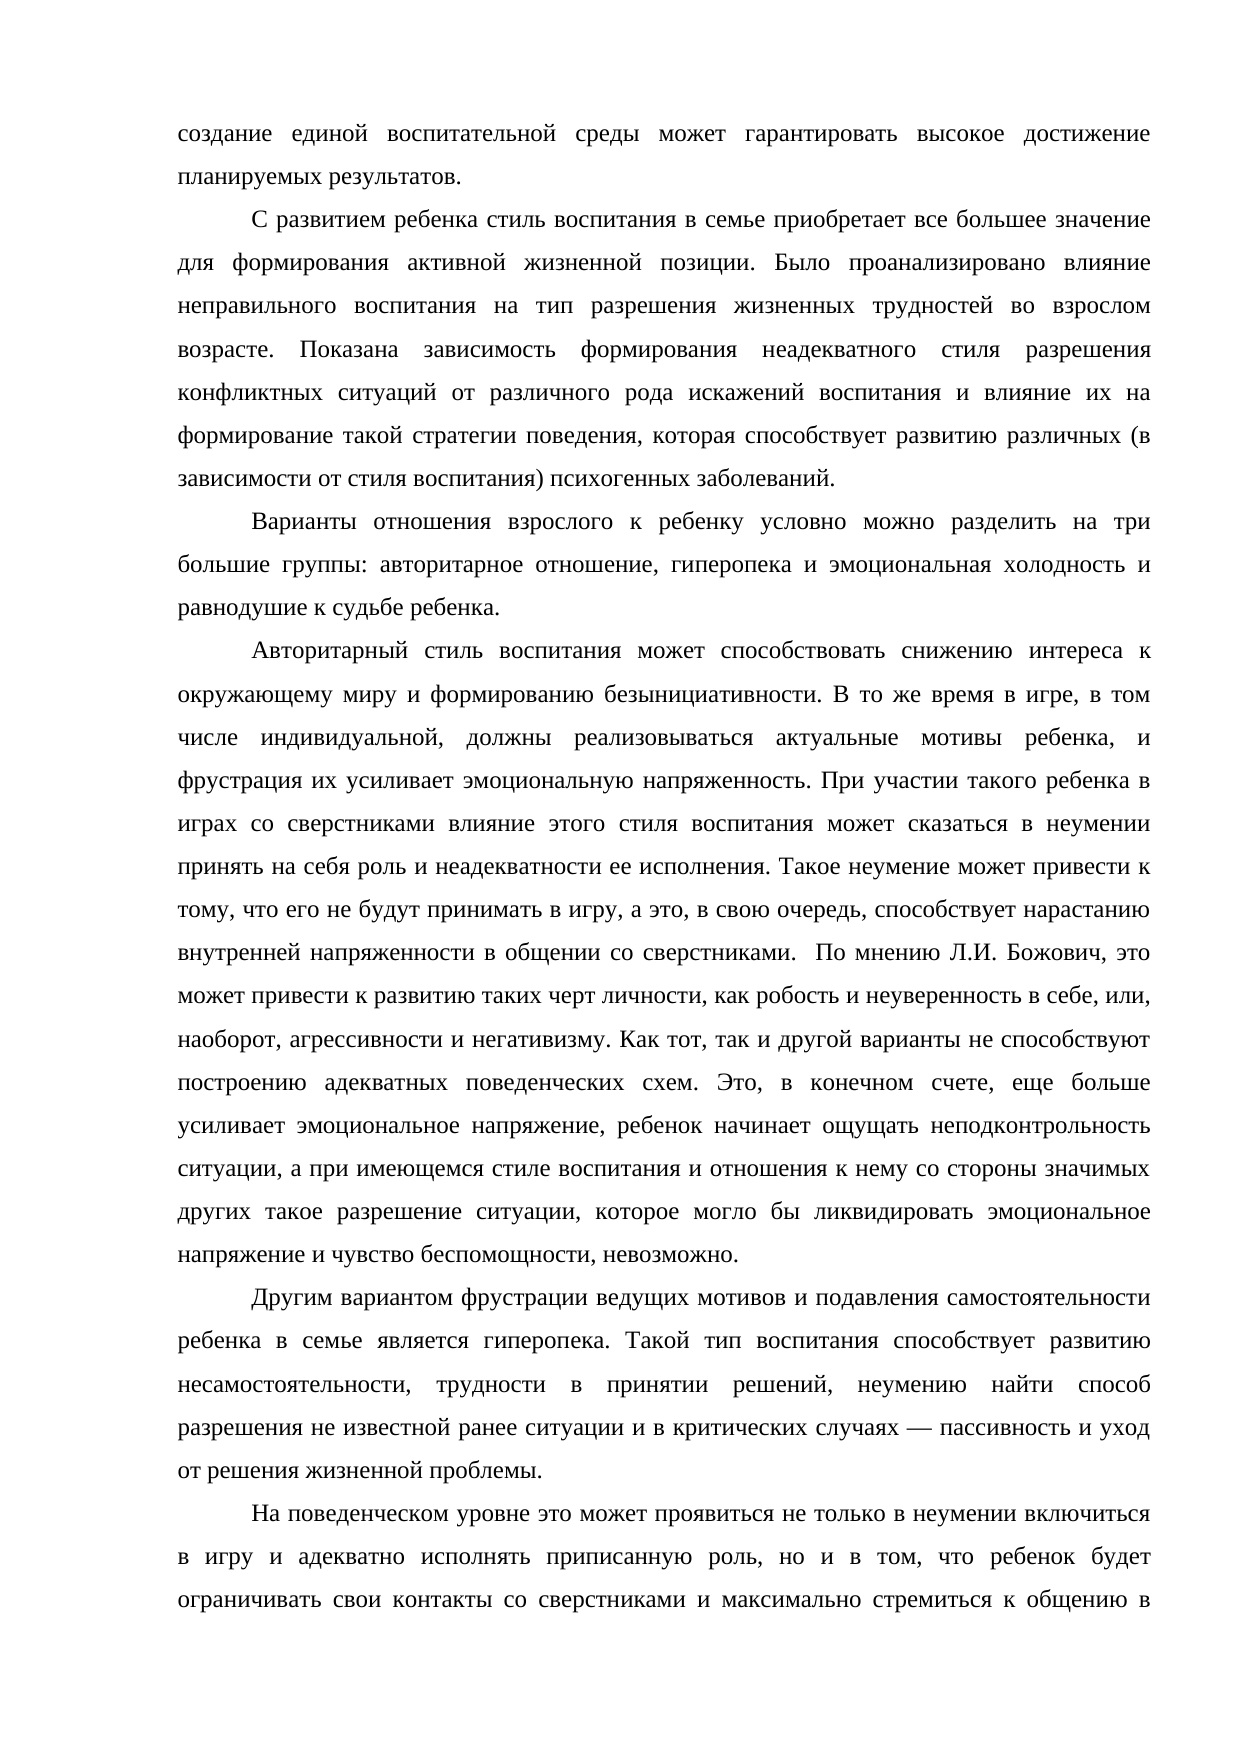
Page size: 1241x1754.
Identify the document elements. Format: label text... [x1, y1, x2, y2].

text Варианты отношения взрослого к ребенку условно можно разделить на три большие группы: авторитарное отношение, гиперопека и эмоциональная холодность и равнодушие к судьбе ребенка. [177, 506, 1152, 621]
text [177, 118, 1152, 190]
text Авторитарный стиль воспитания может способствовать снижению интереса к окружающему миру и формированию безынициативности. В то же время в игре, в том числе индивидуальной, должны реализовываться актуальные мотивы ребенка, и фрустрация их усиливает эмоциональную напряженность. При участии такого ребенка в играх со сверстниками влияние этого стиля воспитания может сказаться в неумении принять на себя роль и неадекватности ее исполнения. Такое неумение может привести к тому, что его не будут принимать в игру, а это, в свою очередь, способствует нарастанию внутренней напряженности в общении со сверстниками. По мнению Л.И. Божович, это может привести к развитию таких черт личности, как робость и неуверенность в себе, или, наоборот, агрессивности и негативизму. Как тот, так и другой варианты не способствуют построению адекватных поведенческих схем. Это, в конечном счете, еще больше усиливает эмоциональное напряжение, ребенок начинает ощущать неподконтрольность ситуации, а при имеющемся стиле воспитания и отношения к нему со стороны значимых других такое разрешение ситуации, которое могло бы ликвидировать эмоциональное напряжение и чувство беспомощности, невозможно. [177, 636, 1152, 1268]
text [177, 1498, 1152, 1613]
text Другим вариантом фрустрации ведущих мотивов и подавления самостоятельности ребенка в семье является гиперопека. Такой тип воспитания способствует развитию несамостоятельности, трудности в принятии решений, неумению найти способ разрешения не известной ранее ситуации и в критических случаях — пассивность и уход от решения жизненной проблемы. [177, 1282, 1152, 1484]
text С развитием ребенка стиль воспитания в семье приобретает все большее значение для формирования активной жизненной позиции. Было проанализировано влияние неправильного воспитания на тип разрешения жизненных трудностей во взрослом возрасте. Показана зависимость формирования неадекватного стиля разрешения конфликтных ситуаций от различного рода искажений воспитания и влияние их на формирование такой стратегии поведения, которая способствует развитию различных (в зависимости от стиля воспитания) психогенных заболеваний. [177, 204, 1152, 492]
